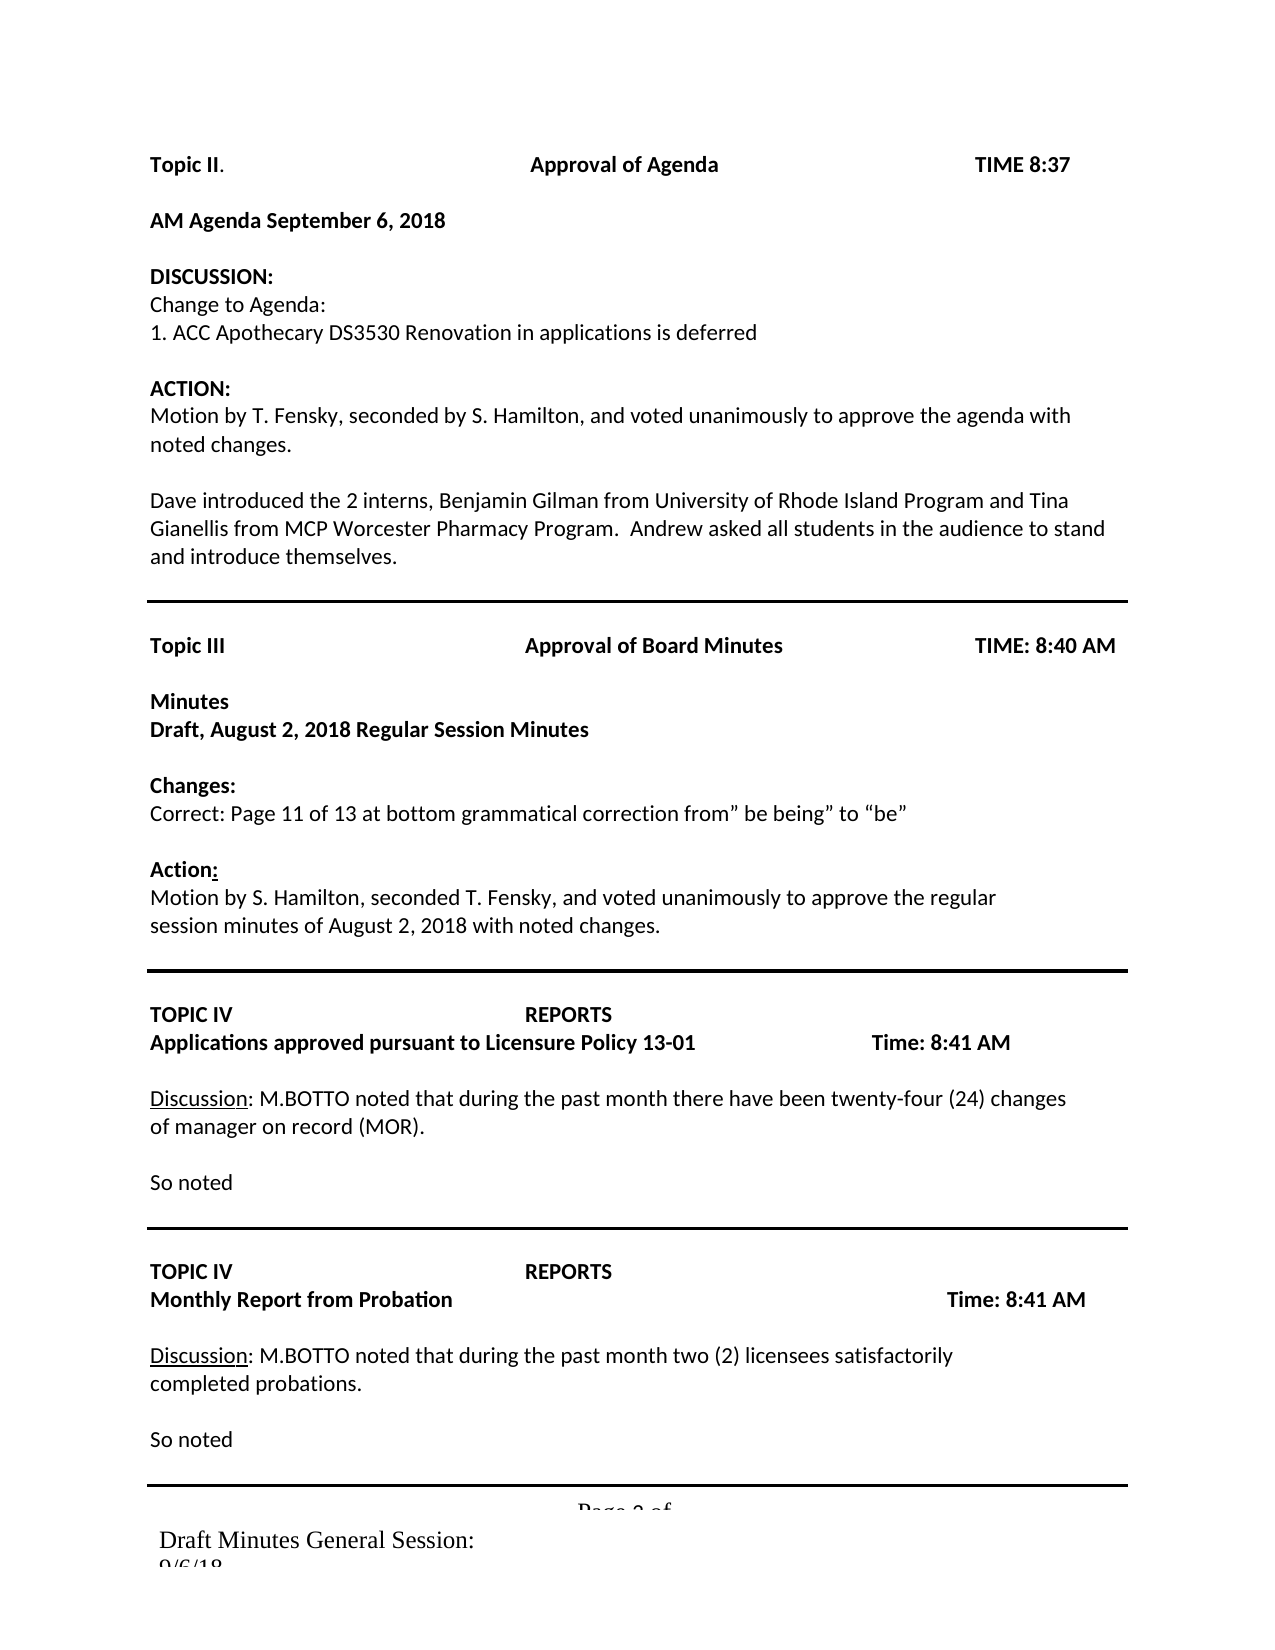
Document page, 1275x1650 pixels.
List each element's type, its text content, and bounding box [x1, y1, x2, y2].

text So noted [150, 1425, 1127, 1453]
subtitle ACTION: [150, 374, 1127, 402]
subtitle TOPIC IV REPORTS [150, 1000, 1127, 1028]
text Applications approved pursuant to Licensure Policy 13-01 Time: 8:41 AM [150, 1028, 1127, 1056]
text Change to Agenda: [150, 290, 1127, 318]
subtitle TOPIC IV REPORTS [150, 1257, 1127, 1285]
subtitle Topic III Approval of Board Minutes TIME: 8:40 AM [150, 631, 1127, 659]
subtitle Action: [150, 855, 1127, 883]
text Changes: [150, 771, 1127, 799]
text Dave introduced the 2 interns, Benjamin Gilman from University of Rhode Island Program and Tina Gianellis from MCP Worcester Pharmacy Program. Andrew asked all students in the audience to stand and introduce themselves. [150, 486, 1105, 570]
text Motion by S. Hamilton, seconded T. Fensky, and voted unanimously to approve the regular session minutes of August 2, 2018 with noted changes. [150, 883, 1068, 939]
text Draft, August 2, 2018 Regular Session Minutes [150, 715, 1127, 743]
text DISCUSSION: [150, 262, 1127, 290]
list ACC Apothecary DS3530 Renovation in applications is deferred [150, 318, 1127, 346]
text Correct: Page 11 of 13 at bottom grammatical correction from” be being” to “be” [150, 799, 1127, 827]
text Discussion: M.BOTTO noted that during the past month there have been twenty-four (24) changes of manager on record (MOR). [150, 1084, 1089, 1140]
text So noted [150, 1168, 1127, 1196]
text Motion by T. Fensky, seconded by S. Hamilton, and voted unanimously to approve the agenda with noted changes. [150, 402, 1117, 458]
subtitle Topic II. Approval of Agenda TIME 8:37 AM Agenda September 6, 2018 [150, 150, 1109, 234]
text Minutes [150, 687, 1127, 715]
text Discussion: M.BOTTO noted that during the past month two (2) licensees satisfactorily completed probations. [150, 1341, 1057, 1397]
text Monthly Report from Probation Time: 8:41 AM [150, 1285, 1127, 1313]
